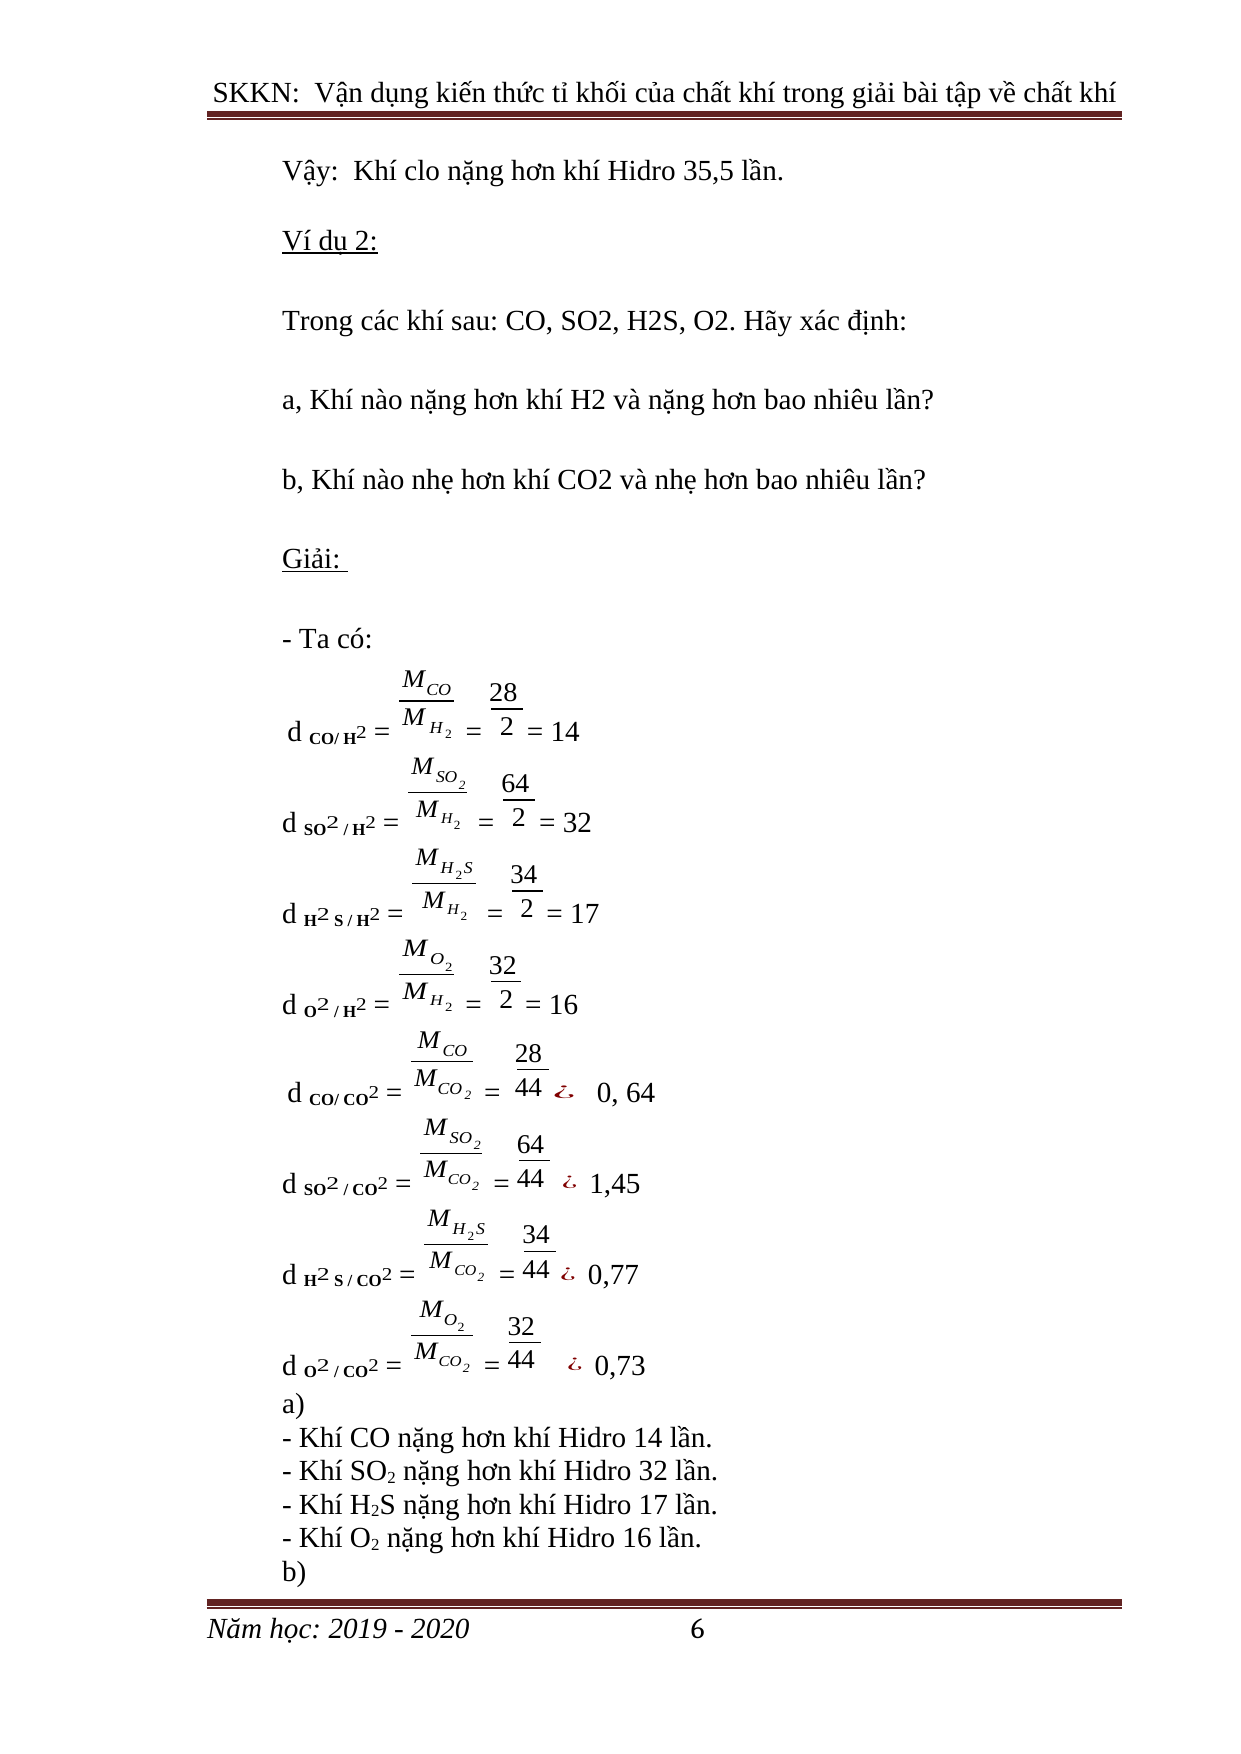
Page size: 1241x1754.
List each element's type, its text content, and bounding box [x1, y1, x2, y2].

text Ví dụ 2: [207, 187, 1122, 256]
text a) [282, 1386, 1122, 1420]
text d SO/ H= = = 32 [207, 753, 1122, 839]
text d O/ H= = = 16 [207, 935, 1122, 1021]
text - Khí H2S nặng hơn khí Hidro 17 lần. [282, 1487, 1122, 1521]
text - Khí CO nặng hơn khí Hidro 14 lần. [282, 1420, 1122, 1453]
text d O/ CO= = 0,73 [207, 1296, 1122, 1381]
text Giải: [207, 506, 1122, 575]
text b) [282, 1554, 1122, 1588]
text d HS / CO= = 0,77 [207, 1204, 1122, 1291]
text d SO/ CO= = 1,45 [207, 1114, 1122, 1199]
text d HS / H= = = 17 [207, 844, 1122, 930]
text b, Khí nào nhẹ hơn khí CO2 và nhẹ hơn bao nhiêu lần? [207, 426, 1122, 496]
text Vậy: Khí clo nặng hơn khí Hidro 35,5 lần. [207, 153, 1122, 187]
text d CO/ CO= = 0, 64 [207, 1026, 1122, 1109]
text Trong các khí sau: CO, SO2, H2S, O2. Hãy xác định: [207, 267, 1122, 336]
text d CO/ H= = = 14 [207, 665, 1122, 748]
text - Khí O2 nặng hơn khí Hidro 16 lần. [282, 1521, 1122, 1554]
text - Ta có: [207, 586, 1122, 655]
text a, Khí nào nặng hơn khí H2 và nặng hơn bao nhiêu lần? [207, 346, 1122, 416]
text - Khí SO2 nặng hơn khí Hidro 32 lần. [282, 1453, 1122, 1487]
